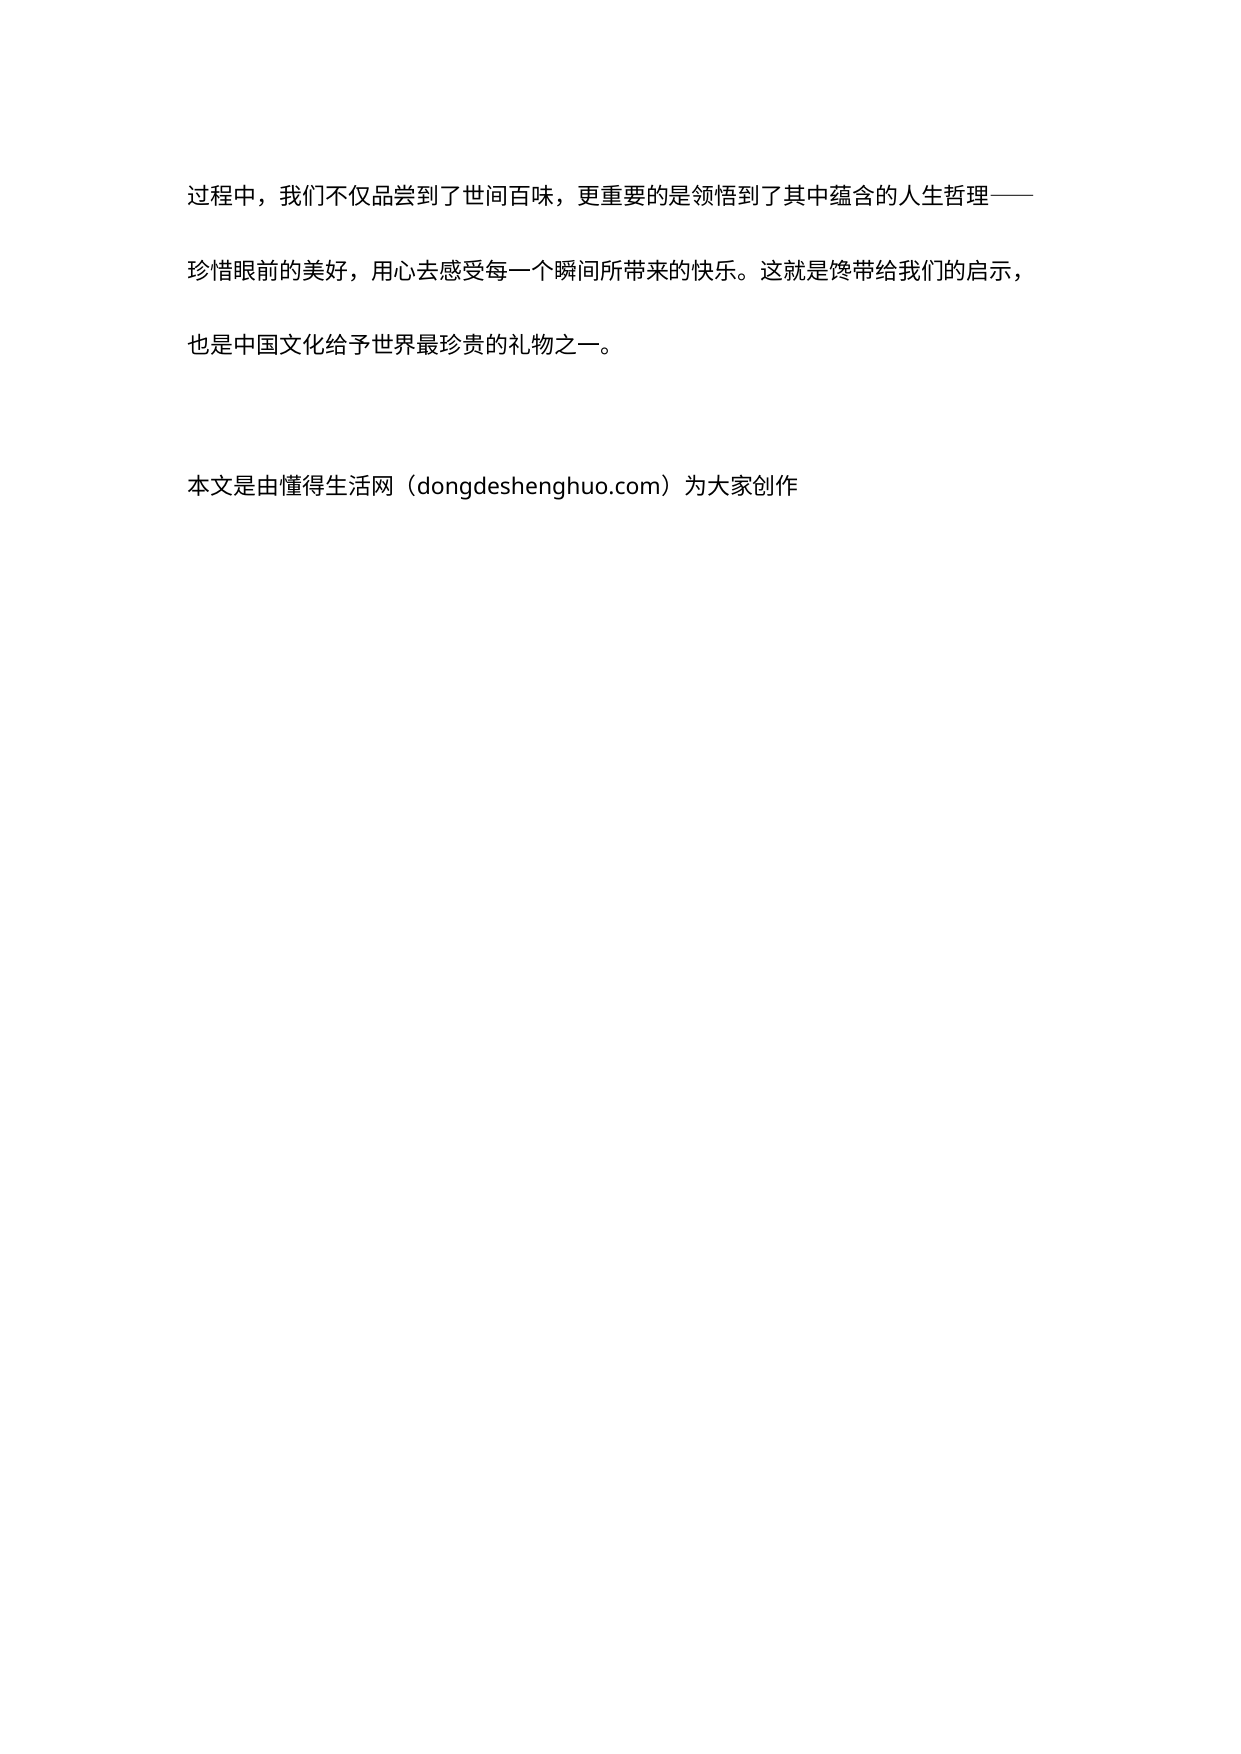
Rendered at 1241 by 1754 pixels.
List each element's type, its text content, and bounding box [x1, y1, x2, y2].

text 本文是由懂得生活网（dongdeshenghuo.com）为大家创作 [187, 452, 1053, 517]
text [187, 162, 1053, 376]
